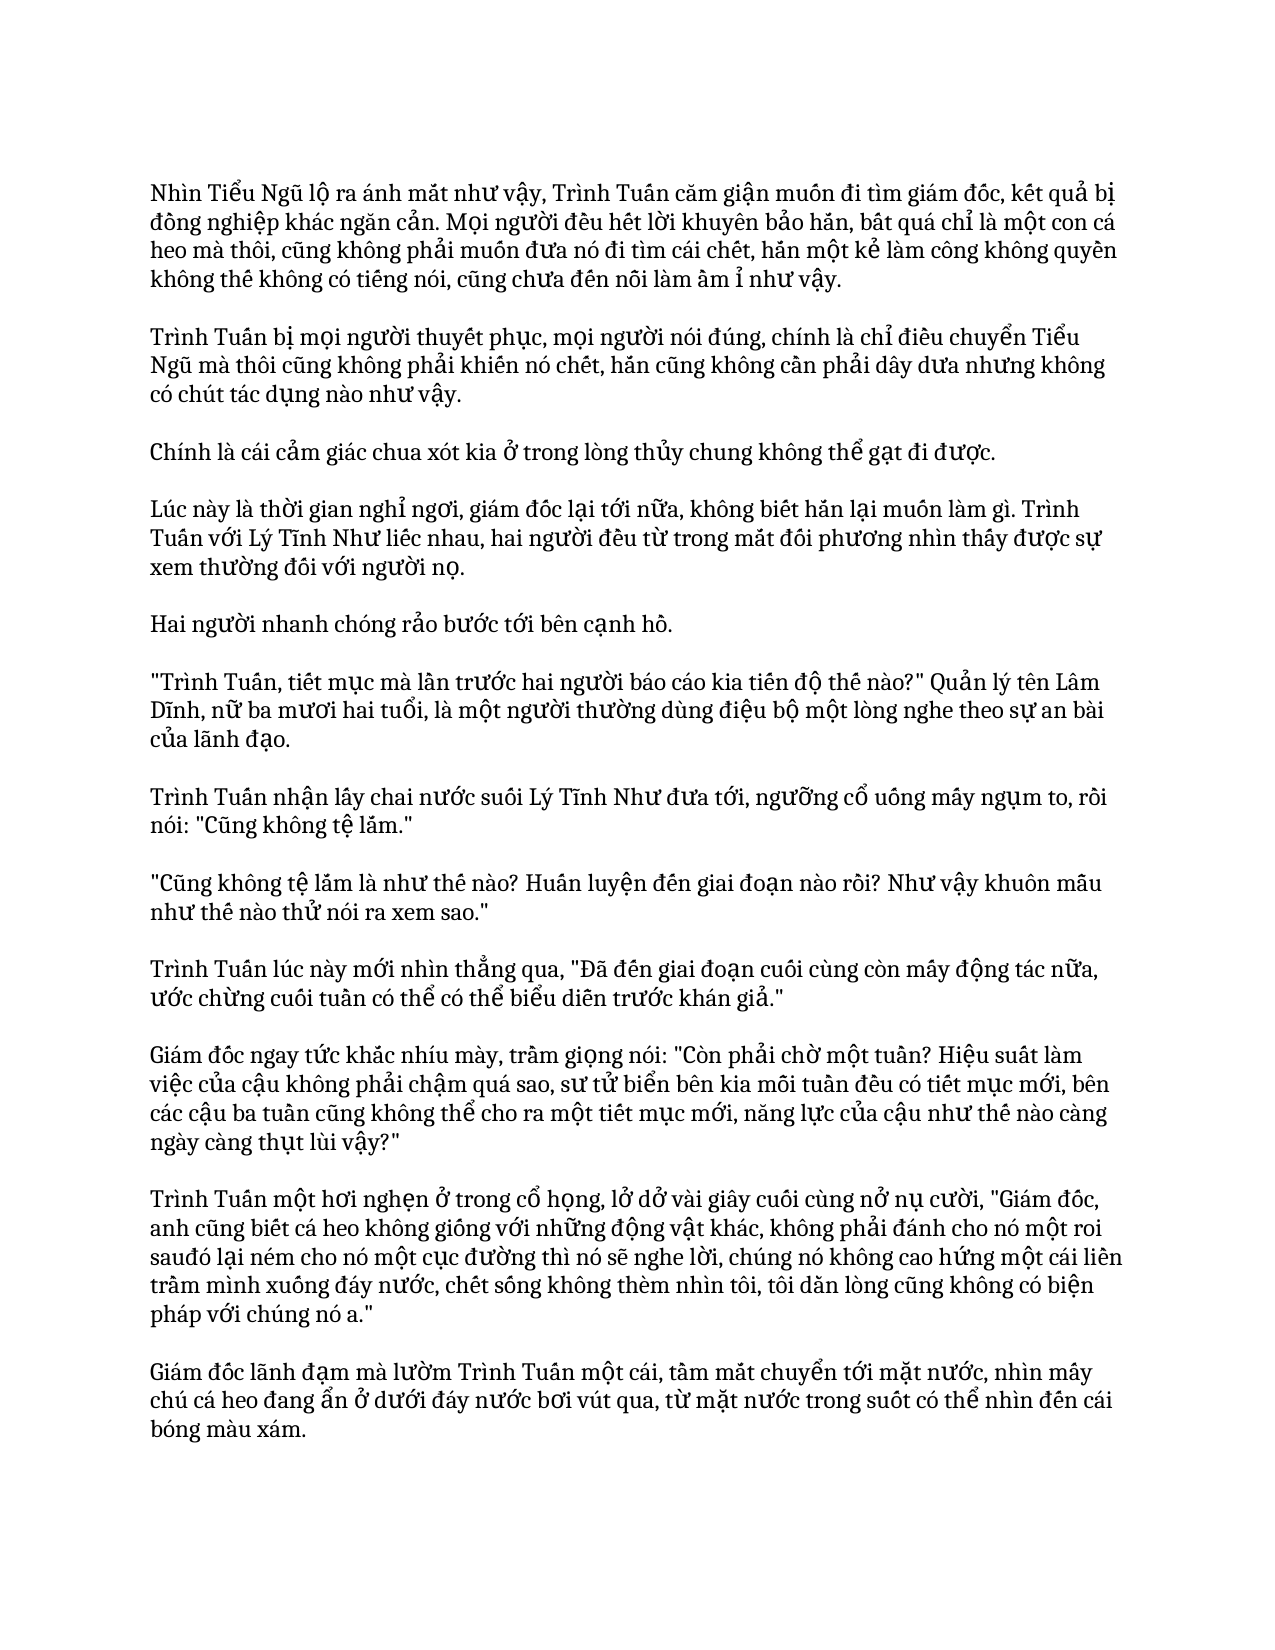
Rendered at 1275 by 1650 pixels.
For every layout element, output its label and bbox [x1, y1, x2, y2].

text [150, 150, 1125, 1472]
